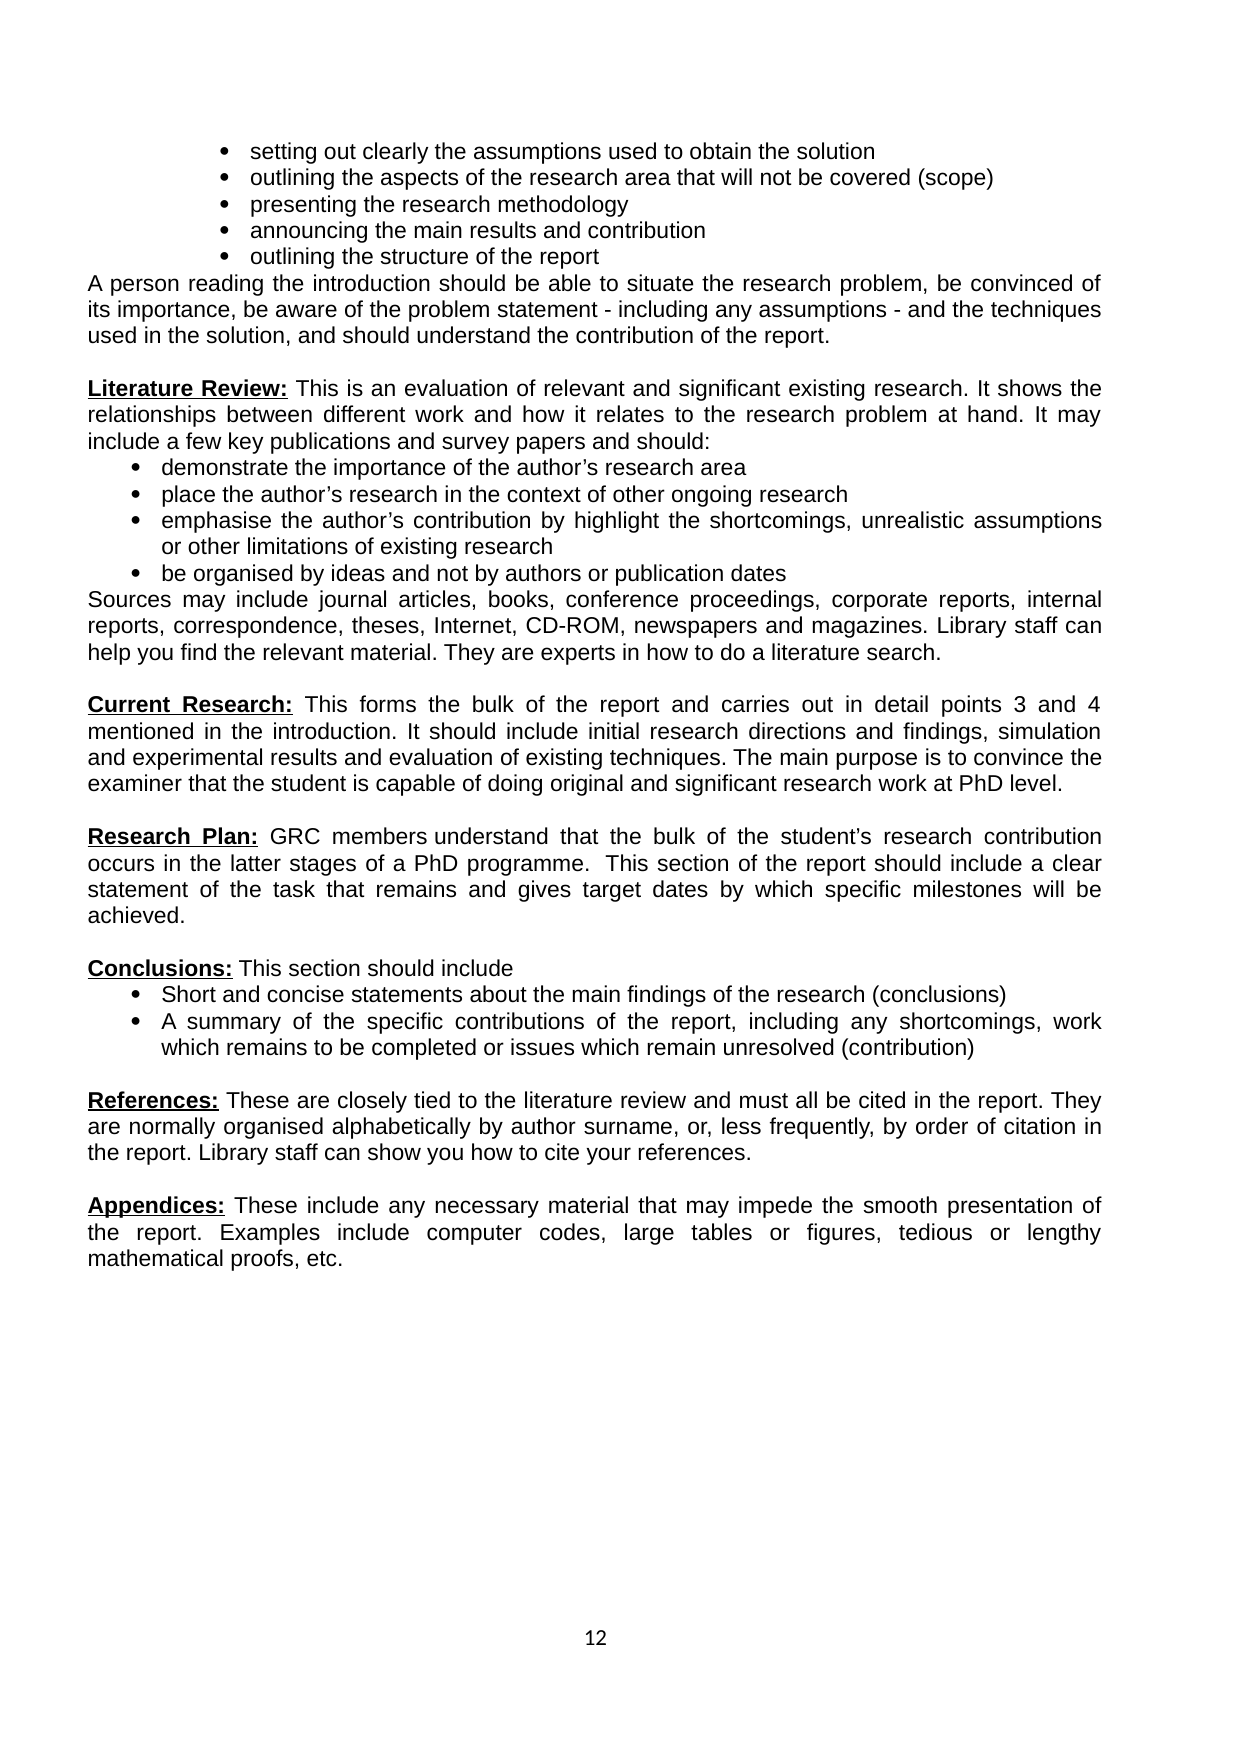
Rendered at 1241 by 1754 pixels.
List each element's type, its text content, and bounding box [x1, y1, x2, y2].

list emphasise the author’s contribution by highlight the shortcomings, unrealistic assumptions or other limitations of existing research [132, 507, 1103, 559]
list setting out clearly the assumptions used to obtain the solution [220, 138, 1103, 164]
text Literature Review: This is an evaluation of relevant and significant existing research. It shows the relationships between different work and how it relates to the research problem at hand. It may include a few key publications and survey papers and should: [87, 375, 1103, 454]
text Appendices: These include any necessary material that may impede the smooth presentation of the report. Examples include computer codes, large tables or figures, tedious or lengthy mathematical proofs, etc. [87, 1192, 1103, 1271]
list Short and concise statements about the main findings of the research (conclusions) [132, 981, 1103, 1008]
list place the author’s research in the context of other ongoing research [132, 481, 1103, 507]
text Current Research: This forms the bulk of the report and carries out in detail points 3 and 4 mentioned in the introduction. It should include initial research directions and findings, simulation and experimental results and evaluation of existing techniques. The main purpose is to convince the examiner that the student is capable of doing original and significant research work at PhD level. [87, 691, 1103, 797]
text Sources may include journal articles, books, conference proceedings, corporate reports, internal reports, correspondence, theses, Internet, CD-ROM, newspapers and magazines. Library staff can help you find the relevant material. They are experts in how to do a literature search. [87, 586, 1103, 665]
list announcing the main results and contribution [220, 217, 1103, 243]
text Conclusions: This section should include [87, 955, 1103, 981]
text References: These are closely tied to the literature review and must all be cited in the report. They are normally organised alphabetically by author surname, or, less frequently, by order of citation in the report. Library staff can show you how to cite your references. [87, 1087, 1103, 1166]
text A person reading the introduction should be able to situate the research problem, be convinced of its importance, be aware of the problem statement - including any assumptions - and the techniques used in the solution, and should understand the contribution of the report. [87, 270, 1103, 349]
list A summary of the specific contributions of the report, including any shortcomings, work which remains to be completed or issues which remain unresolved (contribution) [132, 1008, 1103, 1060]
list demonstrate the importance of the author’s research area [132, 454, 1103, 481]
list be organised by ideas and not by authors or publication dates [132, 559, 1103, 586]
text Research Plan: GRC members understand that the bulk of the student’s research contribution occurs in the latter stages of a PhD programme. This section of the report should include a clear statement of the task that remains and gives target dates by which specific milestones will be achieved. [87, 823, 1103, 928]
list outlining the aspects of the research area that will not be covered (scope) [220, 164, 1103, 191]
list presenting the research methodology [220, 191, 1103, 217]
list outlining the structure of the report [220, 243, 1103, 270]
